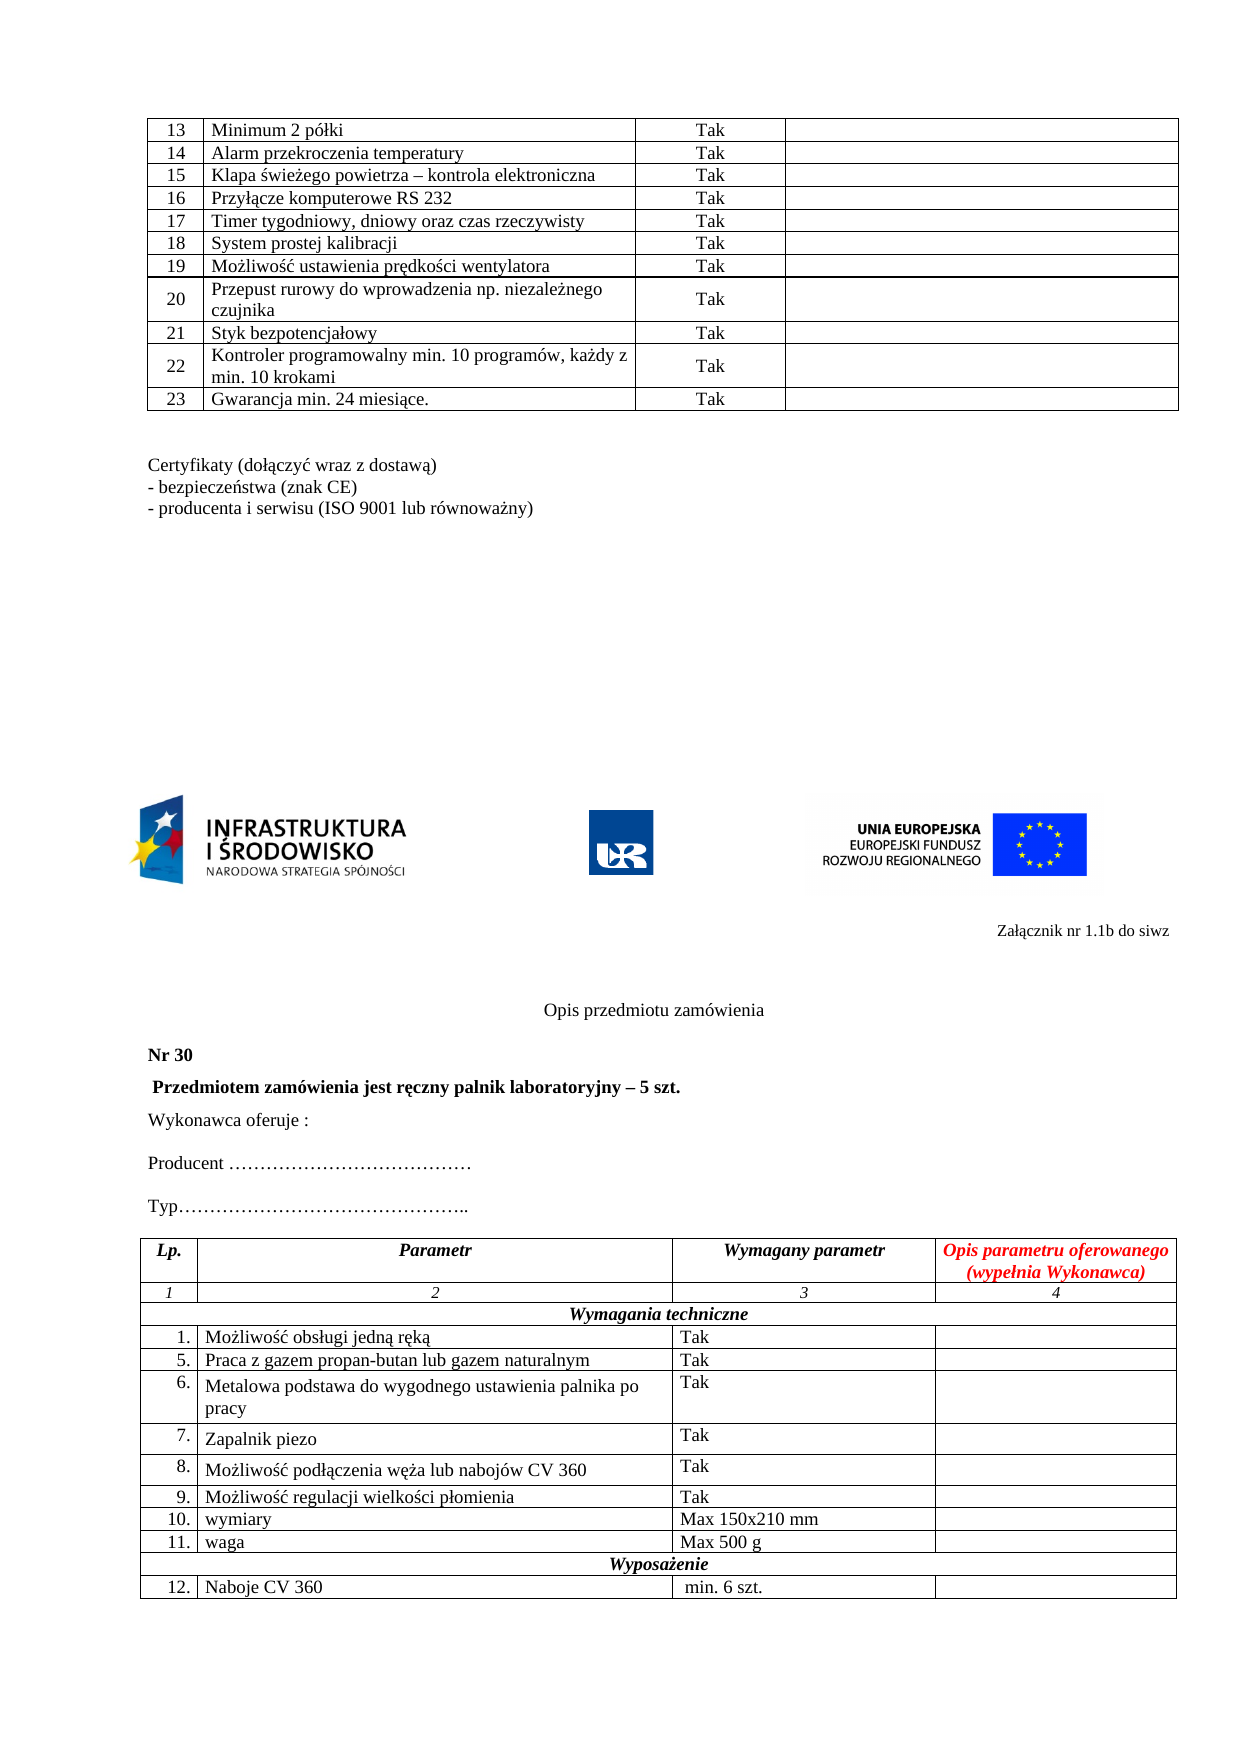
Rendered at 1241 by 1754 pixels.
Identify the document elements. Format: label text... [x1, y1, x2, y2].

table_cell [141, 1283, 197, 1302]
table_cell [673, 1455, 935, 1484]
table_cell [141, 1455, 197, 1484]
picture [84, 750, 450, 928]
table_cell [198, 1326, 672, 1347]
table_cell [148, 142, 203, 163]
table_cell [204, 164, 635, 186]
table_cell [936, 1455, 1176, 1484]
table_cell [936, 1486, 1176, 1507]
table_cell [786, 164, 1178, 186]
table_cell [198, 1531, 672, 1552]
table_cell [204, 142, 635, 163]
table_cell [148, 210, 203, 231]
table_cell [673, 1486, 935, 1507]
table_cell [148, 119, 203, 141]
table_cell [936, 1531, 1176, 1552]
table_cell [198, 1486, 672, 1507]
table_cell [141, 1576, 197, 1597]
text Wykonawca oferuje : [148, 1108, 1169, 1130]
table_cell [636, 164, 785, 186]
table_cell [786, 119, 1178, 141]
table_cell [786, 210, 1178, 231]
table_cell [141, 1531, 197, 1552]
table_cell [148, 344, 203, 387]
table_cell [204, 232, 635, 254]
text Certyfikaty (dołączyć wraz z dostawą) [148, 454, 1169, 476]
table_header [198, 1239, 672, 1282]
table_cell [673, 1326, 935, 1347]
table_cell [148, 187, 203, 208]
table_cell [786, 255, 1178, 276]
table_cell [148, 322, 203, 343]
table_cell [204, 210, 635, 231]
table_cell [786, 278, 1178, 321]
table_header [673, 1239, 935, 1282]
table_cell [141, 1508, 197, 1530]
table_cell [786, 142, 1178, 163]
picture [589, 810, 654, 875]
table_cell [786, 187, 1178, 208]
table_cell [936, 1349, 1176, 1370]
text Producent ………………………………… [148, 1152, 1169, 1173]
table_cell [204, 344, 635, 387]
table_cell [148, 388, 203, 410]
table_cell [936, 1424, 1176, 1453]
title Nr 30 [148, 1044, 1169, 1066]
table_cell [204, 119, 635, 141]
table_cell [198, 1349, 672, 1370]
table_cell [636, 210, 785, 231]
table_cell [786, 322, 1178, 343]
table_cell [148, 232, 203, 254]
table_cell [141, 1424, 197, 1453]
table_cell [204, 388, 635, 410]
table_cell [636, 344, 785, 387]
text - bezpieczeństwa (znak CE) [148, 476, 1169, 497]
text Typ……………………………………….. [148, 1195, 1169, 1216]
text Załącznik nr 1.1b do siwz [148, 921, 1169, 940]
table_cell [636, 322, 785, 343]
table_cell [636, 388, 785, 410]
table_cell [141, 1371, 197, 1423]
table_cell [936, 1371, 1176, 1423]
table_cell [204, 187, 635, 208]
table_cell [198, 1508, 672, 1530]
text Opis przedmiotu zamówienia [148, 994, 1160, 1022]
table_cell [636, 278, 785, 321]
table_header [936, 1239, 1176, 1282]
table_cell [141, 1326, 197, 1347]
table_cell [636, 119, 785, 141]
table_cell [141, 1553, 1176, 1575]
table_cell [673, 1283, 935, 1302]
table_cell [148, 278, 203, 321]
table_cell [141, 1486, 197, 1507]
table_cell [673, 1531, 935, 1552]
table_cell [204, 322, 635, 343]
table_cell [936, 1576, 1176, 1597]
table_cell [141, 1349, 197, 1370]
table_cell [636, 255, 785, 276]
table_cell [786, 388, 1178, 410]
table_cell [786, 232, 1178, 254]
text - producenta i serwisu (ISO 9001 lub równoważny) [148, 497, 1169, 519]
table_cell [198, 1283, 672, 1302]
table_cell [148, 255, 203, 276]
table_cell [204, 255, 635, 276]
title Przedmiotem zamówienia jest ręczny palnik laboratoryjny – 5 szt. [148, 1076, 1169, 1098]
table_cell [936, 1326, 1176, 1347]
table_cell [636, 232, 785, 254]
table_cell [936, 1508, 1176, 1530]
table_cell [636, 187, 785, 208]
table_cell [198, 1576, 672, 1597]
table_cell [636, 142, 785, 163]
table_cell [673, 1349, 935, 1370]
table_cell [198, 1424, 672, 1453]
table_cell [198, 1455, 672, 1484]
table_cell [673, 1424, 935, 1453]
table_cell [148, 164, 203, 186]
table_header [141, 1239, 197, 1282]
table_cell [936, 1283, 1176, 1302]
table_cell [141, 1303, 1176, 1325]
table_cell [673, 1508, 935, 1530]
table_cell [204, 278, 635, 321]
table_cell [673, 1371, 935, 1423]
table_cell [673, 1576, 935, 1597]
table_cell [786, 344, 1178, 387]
picture [804, 793, 1105, 896]
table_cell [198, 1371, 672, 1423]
